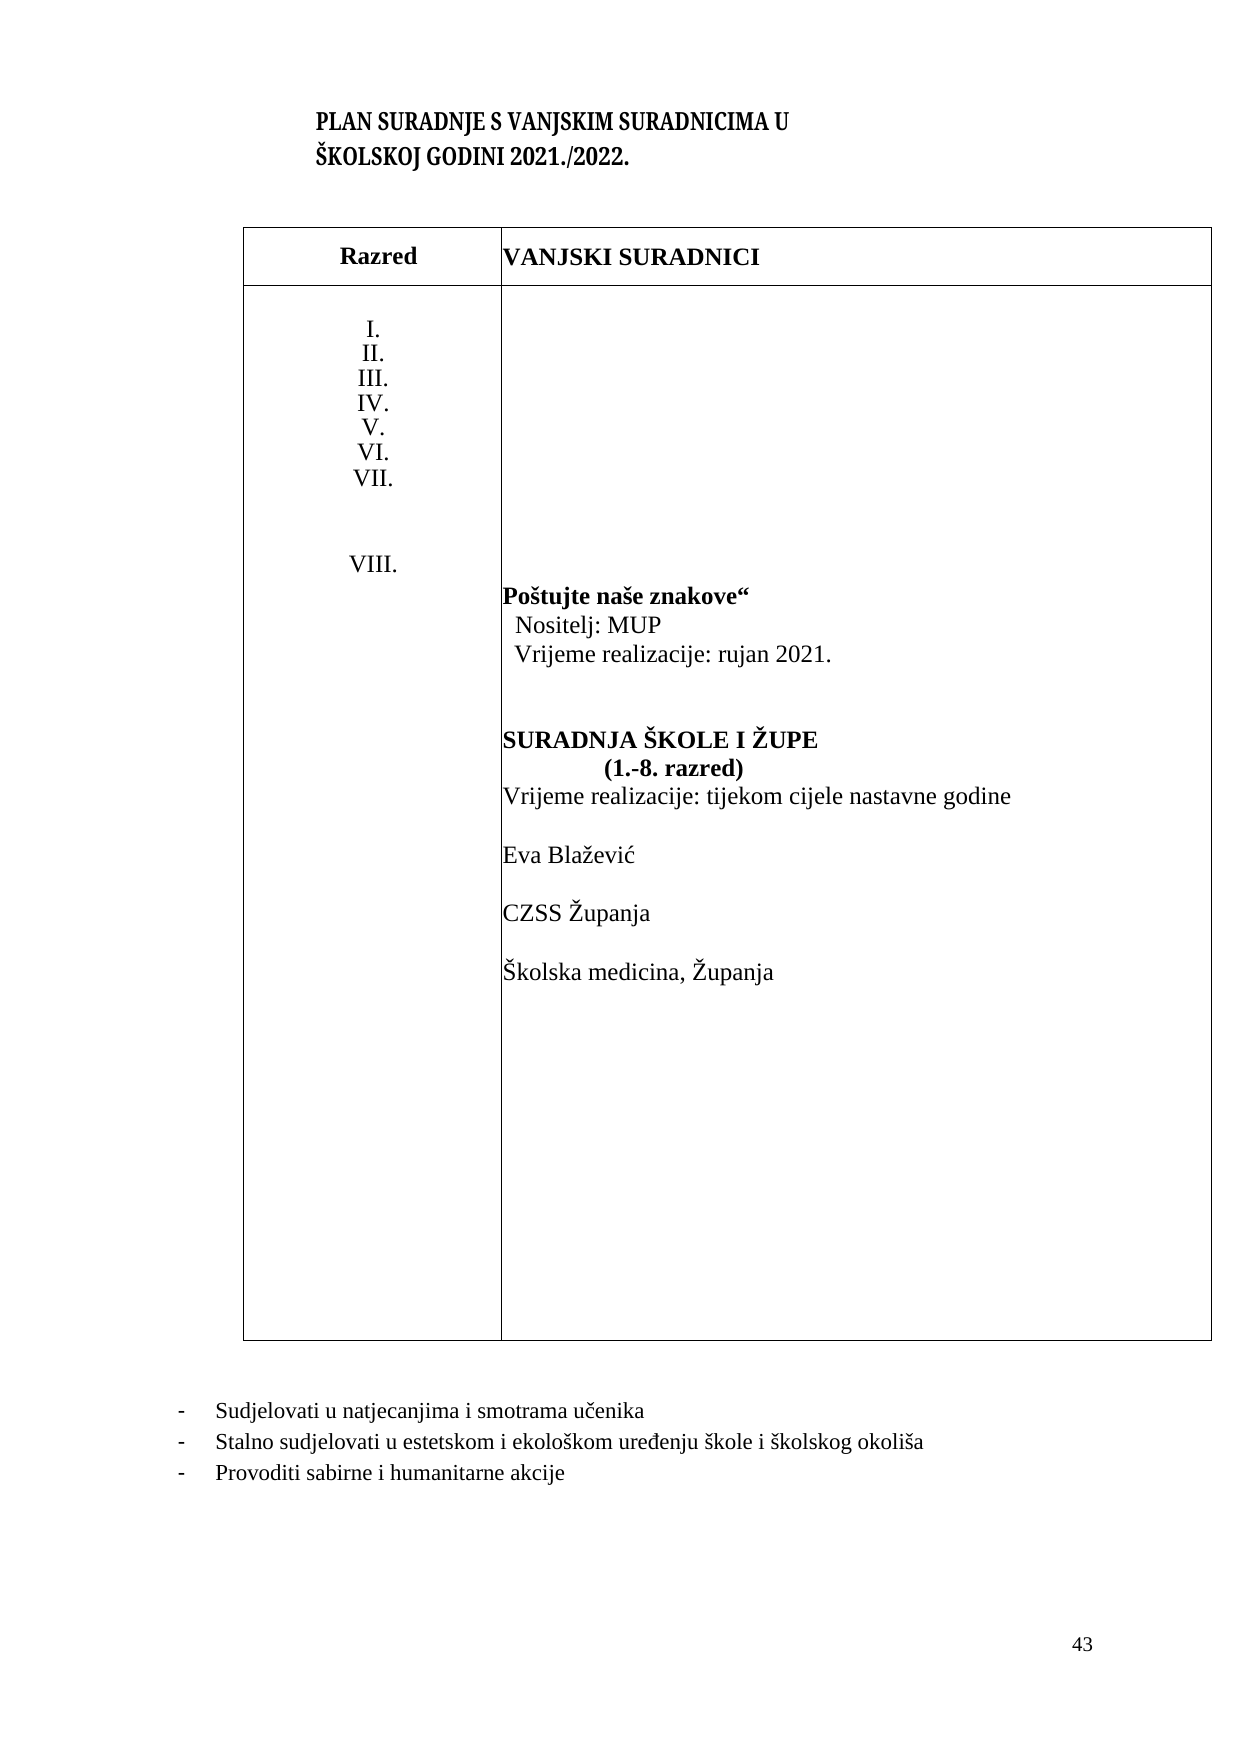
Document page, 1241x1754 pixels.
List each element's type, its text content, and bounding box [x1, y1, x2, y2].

text PLAN SURADNJE S VANJSKIM SURADNICIMA U ŠKOLSKOJ GODINI 2021./2022. [316, 103, 864, 172]
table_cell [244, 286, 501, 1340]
list Stalno sudjelovati u estetskom i ekološkom uređenju škole i školskog okoliša [178, 1425, 1092, 1456]
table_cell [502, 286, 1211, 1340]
list Sudjelovati u natjecanjima i smotrama učenika [178, 1394, 1092, 1425]
list Provoditi sabirne i humanitarne akcije [178, 1456, 1092, 1488]
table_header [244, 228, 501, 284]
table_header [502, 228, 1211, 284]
